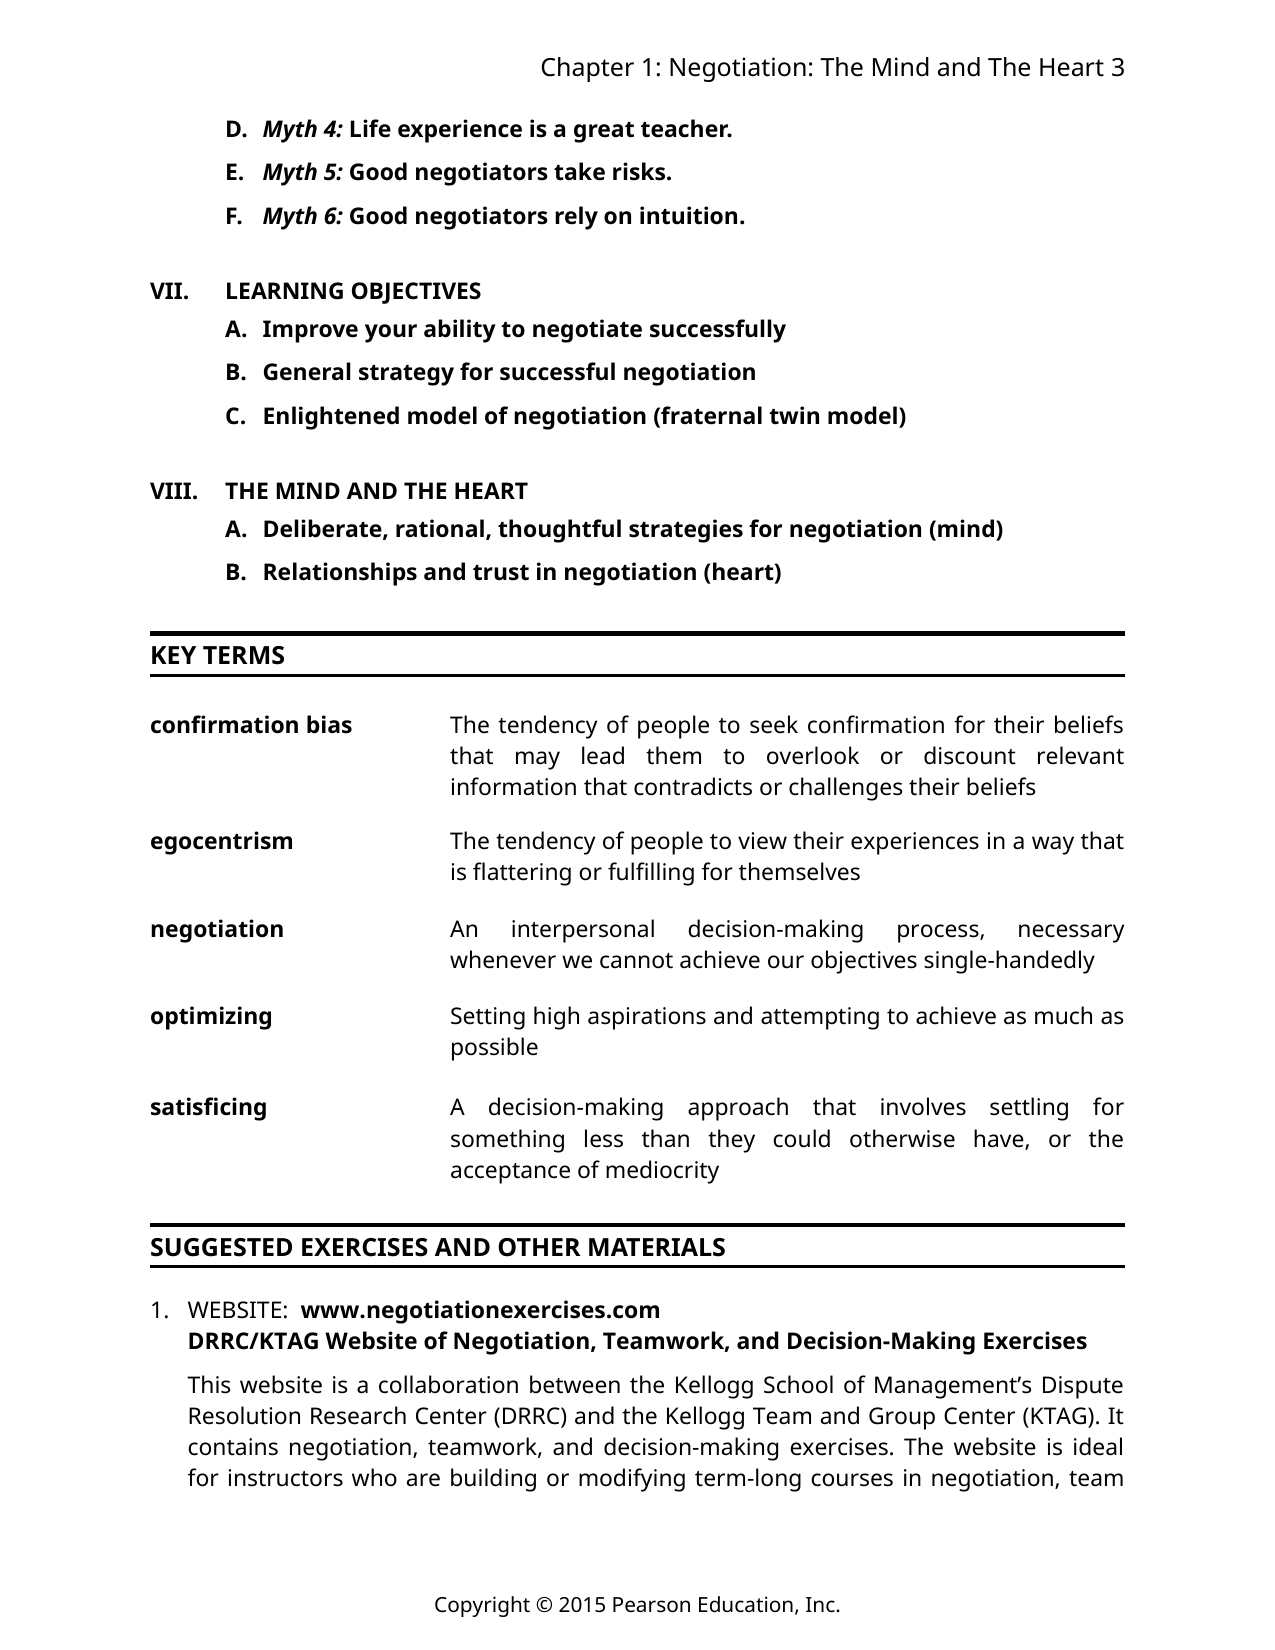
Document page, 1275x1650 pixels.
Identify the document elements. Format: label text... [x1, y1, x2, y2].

subtitle Myth 6: Good negotiators rely on intuition. [225, 200, 1125, 231]
subtitle Improve your ability to negotiate successfully [225, 312, 1125, 344]
text negotiation An interpersonal decision-making process, necessary whenever we cannot achieve our objectives single-handedly [150, 912, 1125, 975]
text egocentrism The tendency of people to view their experiences in a way that is flattering or fulfilling for themselves [150, 825, 1125, 887]
text satisficing A decision-making approach that involves settling for something less than they could otherwise have, or the acceptance of mediocrity [150, 1091, 1125, 1185]
list WEBSITE: www.negotiationexercises.com DRRC/KTAG Website of Negotiation, Teamwork, and Decision-Making Exercises [150, 1293, 1125, 1356]
subtitle Myth 5: Good negotiators take risks. [225, 156, 1125, 187]
text optimizing Setting high aspirations and attempting to achieve as much as possible [150, 1000, 1125, 1091]
text confirmation bias The tendency of people to seek confirmation for their beliefs that may lead them to overlook or discount relevant information that contradicts or challenges their beliefs [150, 708, 1125, 802]
subtitle Myth 4: Life experience is a great teacher. [225, 112, 1125, 144]
subtitle Learning objectives [150, 275, 1125, 306]
subtitle General strategy for successful negotiation [225, 356, 1125, 387]
subtitle Key Terms [150, 636, 1125, 674]
subtitle Enlightened model of negotiation (fraternal twin model) [225, 400, 1125, 431]
subtitle Relationships and trust in negotiation (heart) [225, 556, 1125, 587]
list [187, 1368, 1125, 1493]
subtitle Deliberate, rational, thoughtful strategies for negotiation (mind) [225, 512, 1125, 544]
subtitle Suggested Exercises and other materials [150, 1227, 1125, 1265]
subtitle the mind and The heart [150, 475, 1125, 506]
